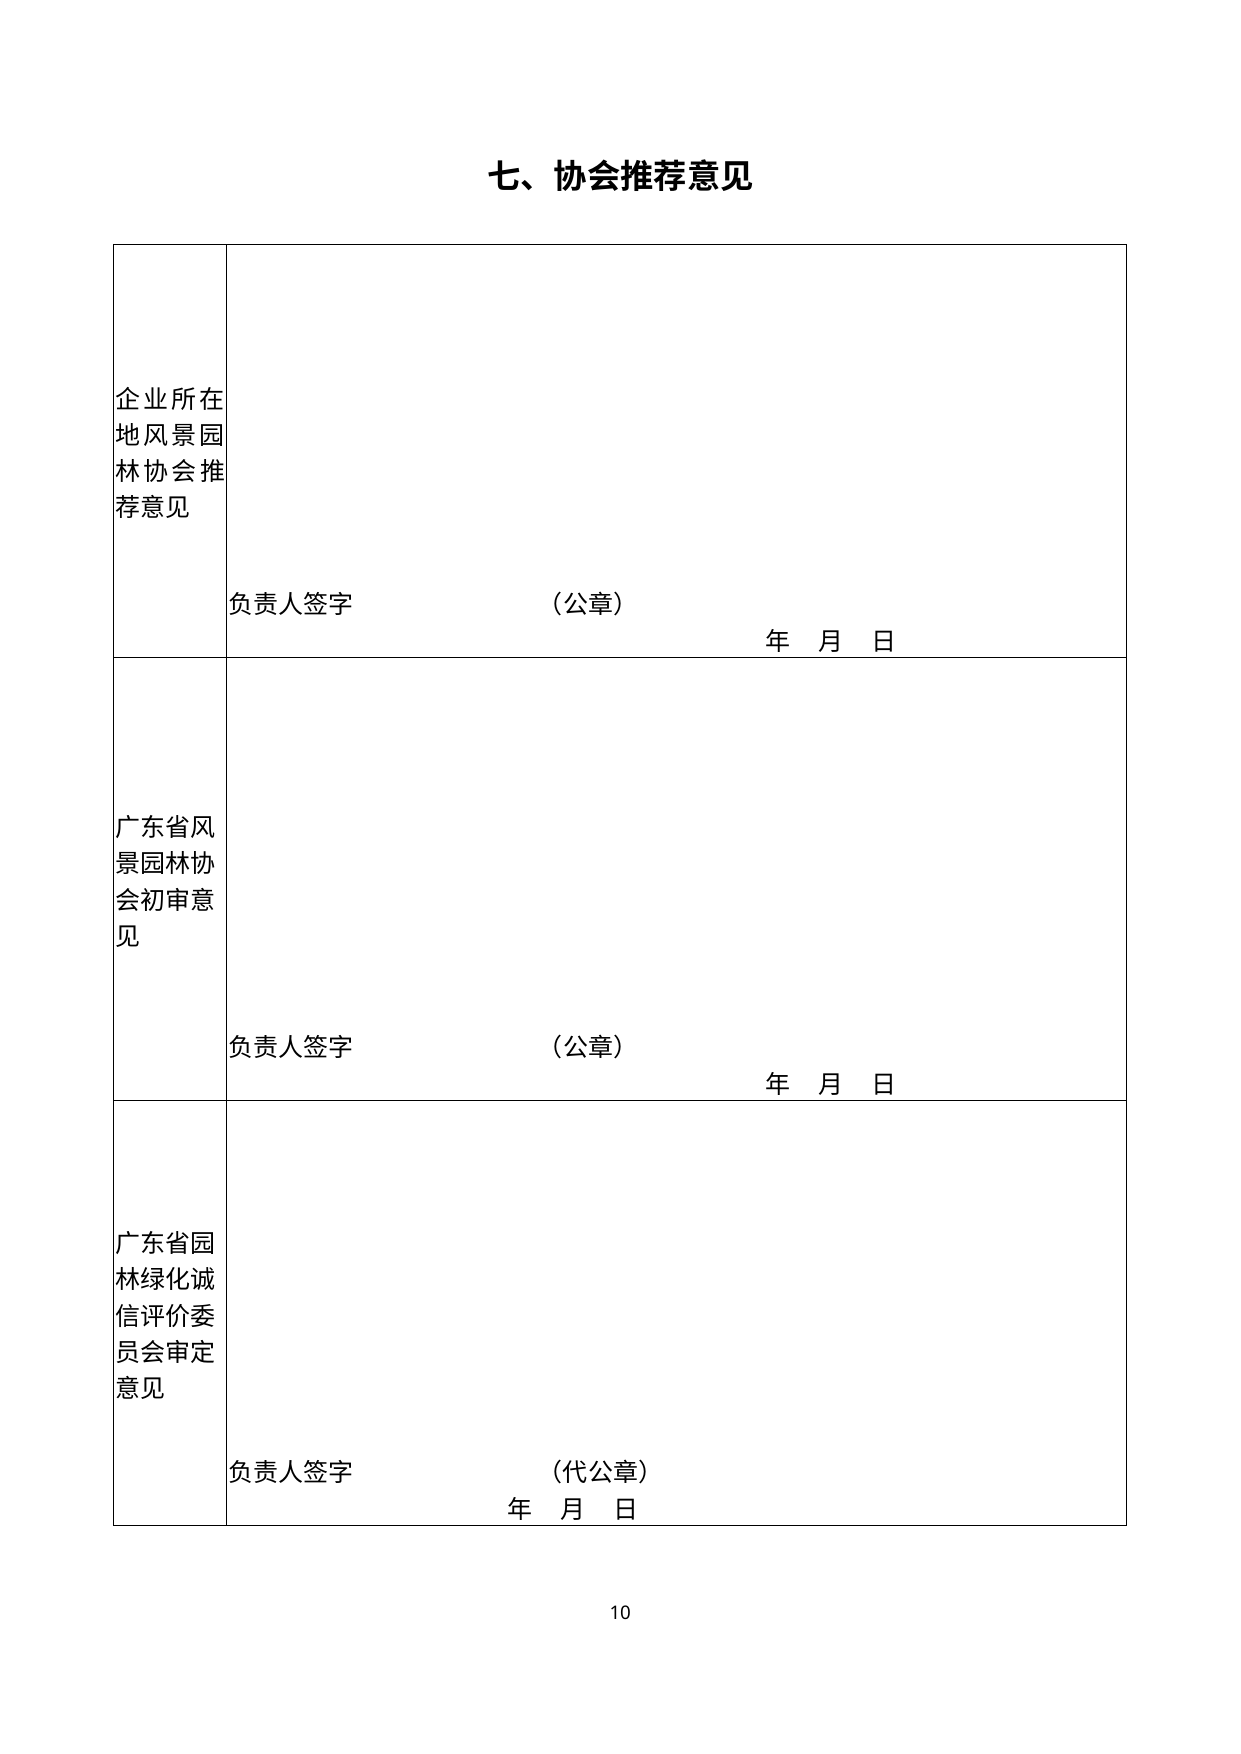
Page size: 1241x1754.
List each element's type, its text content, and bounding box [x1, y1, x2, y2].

table_cell 负责人签字 （公章） 年 月 日 [227, 658, 1126, 1100]
table_cell 广东省风景园林协会初审意见 [114, 658, 226, 1100]
table_cell 负责人签字 （代公章） 年 月 日 [227, 1101, 1126, 1525]
table_header 负责人签字 （公章） 年 月 日 [227, 245, 1126, 657]
text 七、协会推荐意见 [187, 150, 1053, 198]
table_cell 广东省园林绿化诚信评价委员会审定意见 [114, 1101, 226, 1525]
table_header 企业所在地风景园林协会推荐意见 [114, 245, 226, 657]
